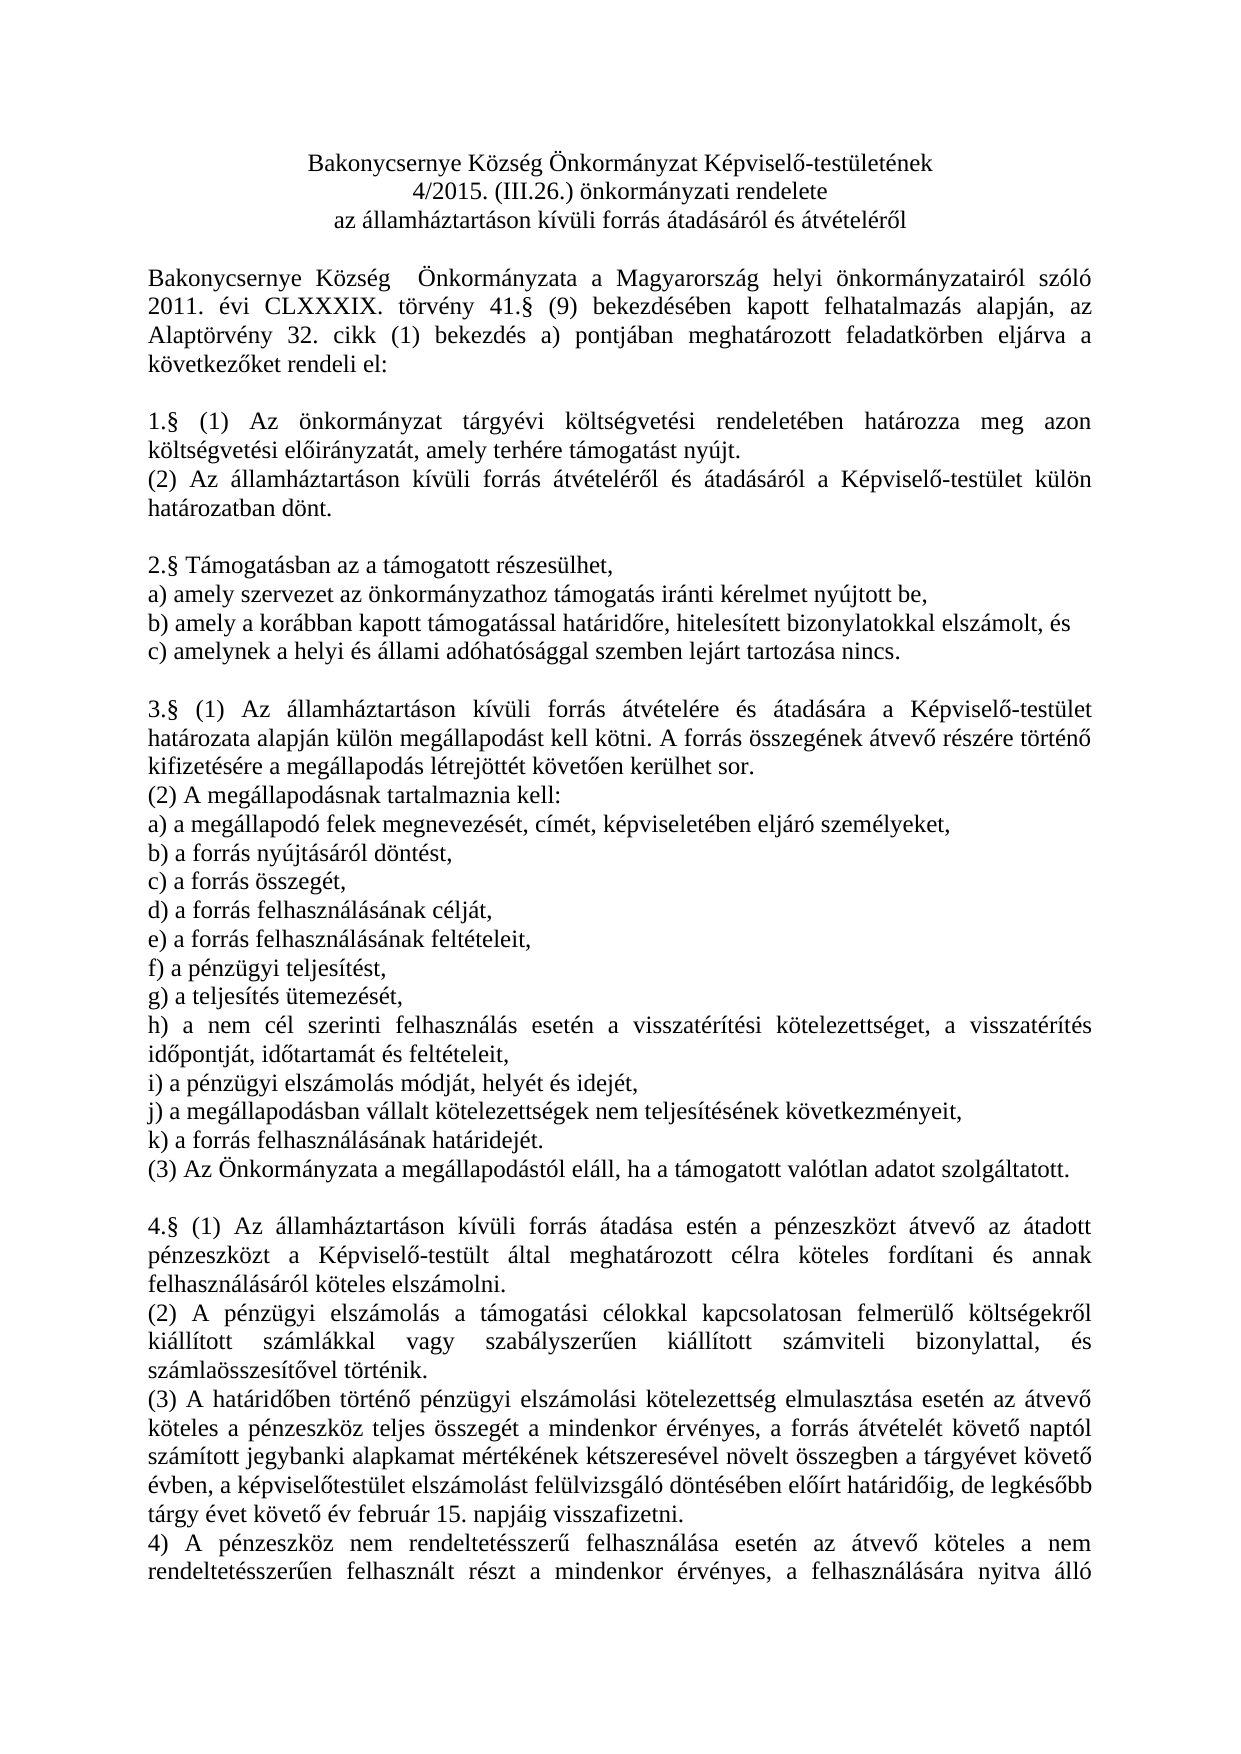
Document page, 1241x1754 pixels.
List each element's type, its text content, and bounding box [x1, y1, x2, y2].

text 4/2015. (III.26.) önkormányzati rendelete [148, 176, 1093, 205]
text g) a teljesítés ütemezését, [148, 981, 1093, 1010]
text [148, 1528, 1093, 1585]
text c) a forrás összegét, [148, 866, 1093, 895]
text j) a megállapodásban vállalt kötelezettségek nem teljesítésének következményeit, [148, 1096, 1093, 1125]
text (2) A megállapodásnak tartalmaznia kell: [148, 780, 1093, 809]
text Bakonycsernye Község Önkormányzata a Magyarország helyi önkormányzatairól szóló 2011. évi CLXXXIX. törvény 41.§ (9) bekezdésében kapott felhatalmazás alapján, az Alaptörvény 32. cikk (1) bekezdés a) pontjában meghatározott feladatkörben eljárva a következőket rendeli el: [148, 263, 1093, 378]
text Bakonycsernye Község Önkormányzat Képviselő-testületének [148, 148, 1093, 176]
text 4.§ (1) Az államháztartáson kívüli forrás átadása estén a pénzeszközt átvevő az átadott pénzeszközt a Képviselő-testült által meghatározott célra köteles fordítani és annak felhasználásáról köteles elszámolni. [148, 1211, 1093, 1298]
text h) a nem cél szerinti felhasználás esetén a visszatérítési kötelezettséget, a visszatérítés időpontját, időtartamát és feltételeit, [148, 1010, 1093, 1068]
text e) a forrás felhasználásának feltételeit, [148, 924, 1093, 953]
text f) a pénzügyi teljesítést, [148, 953, 1093, 981]
text 2.§ Támogatásban az a támogatott részesülhet, [148, 550, 1093, 579]
text az államháztartáson kívüli forrás átadásáról és átvételéről [148, 205, 1093, 234]
text (2) A pénzügyi elszámolás a támogatási célokkal kapcsolatosan felmerülő költségekről kiállított számlákkal vagy szabályszerűen kiállított számviteli bizonylattal, és számlaösszesítővel történik. [148, 1298, 1093, 1384]
text c) amelynek a helyi és állami adóhatósággal szemben lejárt tartozása nincs. [148, 636, 1093, 665]
text a) a megállapodó felek megnevezését, címét, képviseletében eljáró személyeket, [148, 809, 1093, 838]
text d) a forrás felhasználásának célját, [148, 895, 1093, 924]
text b) a forrás nyújtásáról döntést, [148, 838, 1093, 866]
text b) amely a korábban kapott támogatással határidőre, hitelesített bizonylatokkal elszámolt, és [148, 608, 1093, 636]
text 1.§ (1) Az önkormányzat tárgyévi költségvetési rendeletében határozza meg azon költségvetési előirányzatát, amely terhére támogatást nyújt. [148, 406, 1093, 464]
text k) a forrás felhasználásának határidejét. [148, 1125, 1093, 1154]
text a) amely szervezet az önkormányzathoz támogatás iránti kérelmet nyújtott be, [148, 579, 1093, 608]
text 3.§ (1) Az államháztartáson kívüli forrás átvételére és átadására a Képviselő-testület határozata alapján külön megállapodást kell kötni. A forrás összegének átvevő részére történő kifizetésére a megállapodás létrejöttét követően kerülhet sor. [148, 694, 1093, 780]
text (2) Az államháztartáson kívüli forrás átvételéről és átadásáról a Képviselő-testület külön határozatban dönt. [148, 464, 1093, 521]
text (3) Az Önkormányzata a megállapodástól eláll, ha a támogatott valótlan adatot szolgáltatott. [148, 1154, 1093, 1183]
text (3) A határidőben történő pénzügyi elszámolási kötelezettség elmulasztása esetén az átvevő köteles a pénzeszköz teljes összegét a mindenkor érvényes, a forrás átvételét követő naptól számított jegybanki alapkamat mértékének kétszeresével növelt összegben a tárgyévet követő évben, a képviselőtestület elszámolást felülvizsgáló döntésében előírt határidőig, de legkésőbb tárgy évet követő év február 15. napjáig visszafizetni. [148, 1384, 1093, 1528]
text i) a pénzügyi elszámolás módját, helyét és idejét, [148, 1068, 1093, 1096]
